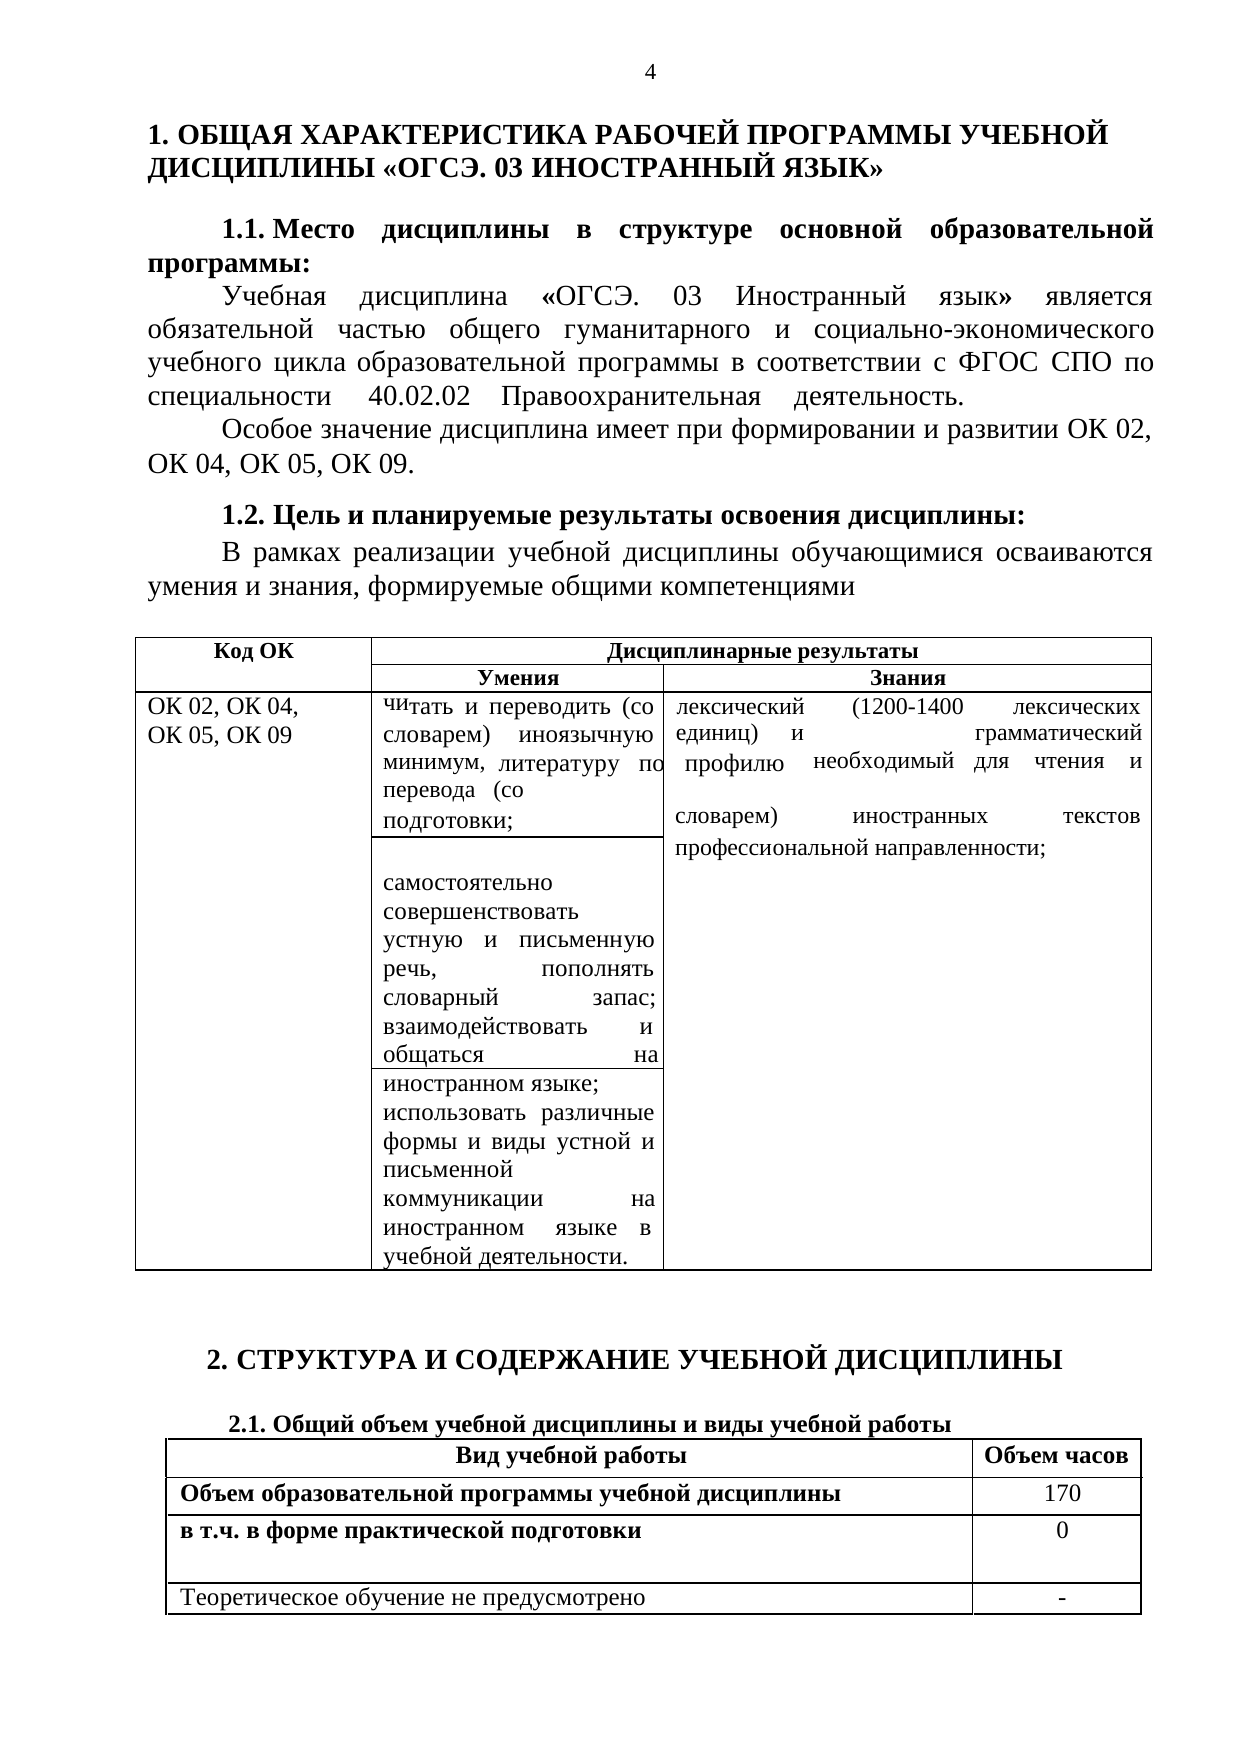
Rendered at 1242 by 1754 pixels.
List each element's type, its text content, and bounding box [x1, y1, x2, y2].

text Объем часов 170 [984, 1440, 1134, 1507]
text 1.2. Цель и планируемые результаты освоения дисциплины: [221, 497, 1155, 531]
text 2.1. Общий объем учебной дисциплины и виды учебной работы Вид учебной работы [228, 1409, 952, 1469]
text Объем образовательной программы учебной дисциплины в т.ч. в форме практической подготовки [180, 1478, 846, 1544]
text 4 [644, 58, 1155, 84]
text Теоретическое обучение не предусмотрено [180, 1582, 948, 1611]
text Код ОК [213, 637, 300, 663]
text 1. ОБЩАЯ ХАРАКТЕРИСТИКА РАБОЧЕЙ ПРОГРАММЫ УЧЕБНОЙ ДИСЦИПЛИНЫ «ОГСЭ. 03 ИНОСТРАННЫЙ ЯЗЫК» [147, 118, 1114, 184]
text Учебная дисциплина «ОГСЭ. 03 Иностранный язык» является обязательной частью общего гуманитарного и социально-экономического учебного цикла образовательной программы в соответствии с ФГОС СПО по специальности 40.02.02 Правоохранительная деятельность. [147, 278, 1154, 411]
text В рамках реализации учебной дисциплины обучающимися осваиваются умения и знания, формируемые общими компетенциями [147, 535, 1159, 602]
text ОК 02, ОК 04, ОК 05, ОК 09 [147, 691, 304, 748]
text 1.1. Место дисциплины в структуре основной образовательной программы: [147, 212, 1160, 278]
text подготовки; словарем) иностранных текстов профессиональной направленности; [383, 806, 1146, 861]
text - [1058, 1582, 1155, 1611]
text Особое значение дисциплина имеет при формировании и развитии ОК 02, ОК 04, ОК 05, ОК 09. [147, 411, 1159, 479]
text 0 [1056, 1515, 1155, 1544]
text 2. СТРУКТУРА И СОДЕРЖАНИЕ УЧЕБНОЙ ДИСЦИПЛИНЫ [206, 1342, 1155, 1375]
text читать и переводить (со лексический (1200-1400 лексических словарем) иноязычную единиц) и грамматический минимум, литературу по профилю необходимый для чтения и перевода (со [383, 691, 1142, 806]
text самостоятельно совершенствовать устную и письменную речь, пополнять словарный запас; взаимодействовать и общаться на иностранном языке; использовать различные формы и виды устной и письменной коммуникации на иностранном языке в учебной деятельности. [383, 867, 659, 1269]
text Дисциплинарные результаты Умения Знания [477, 637, 952, 690]
